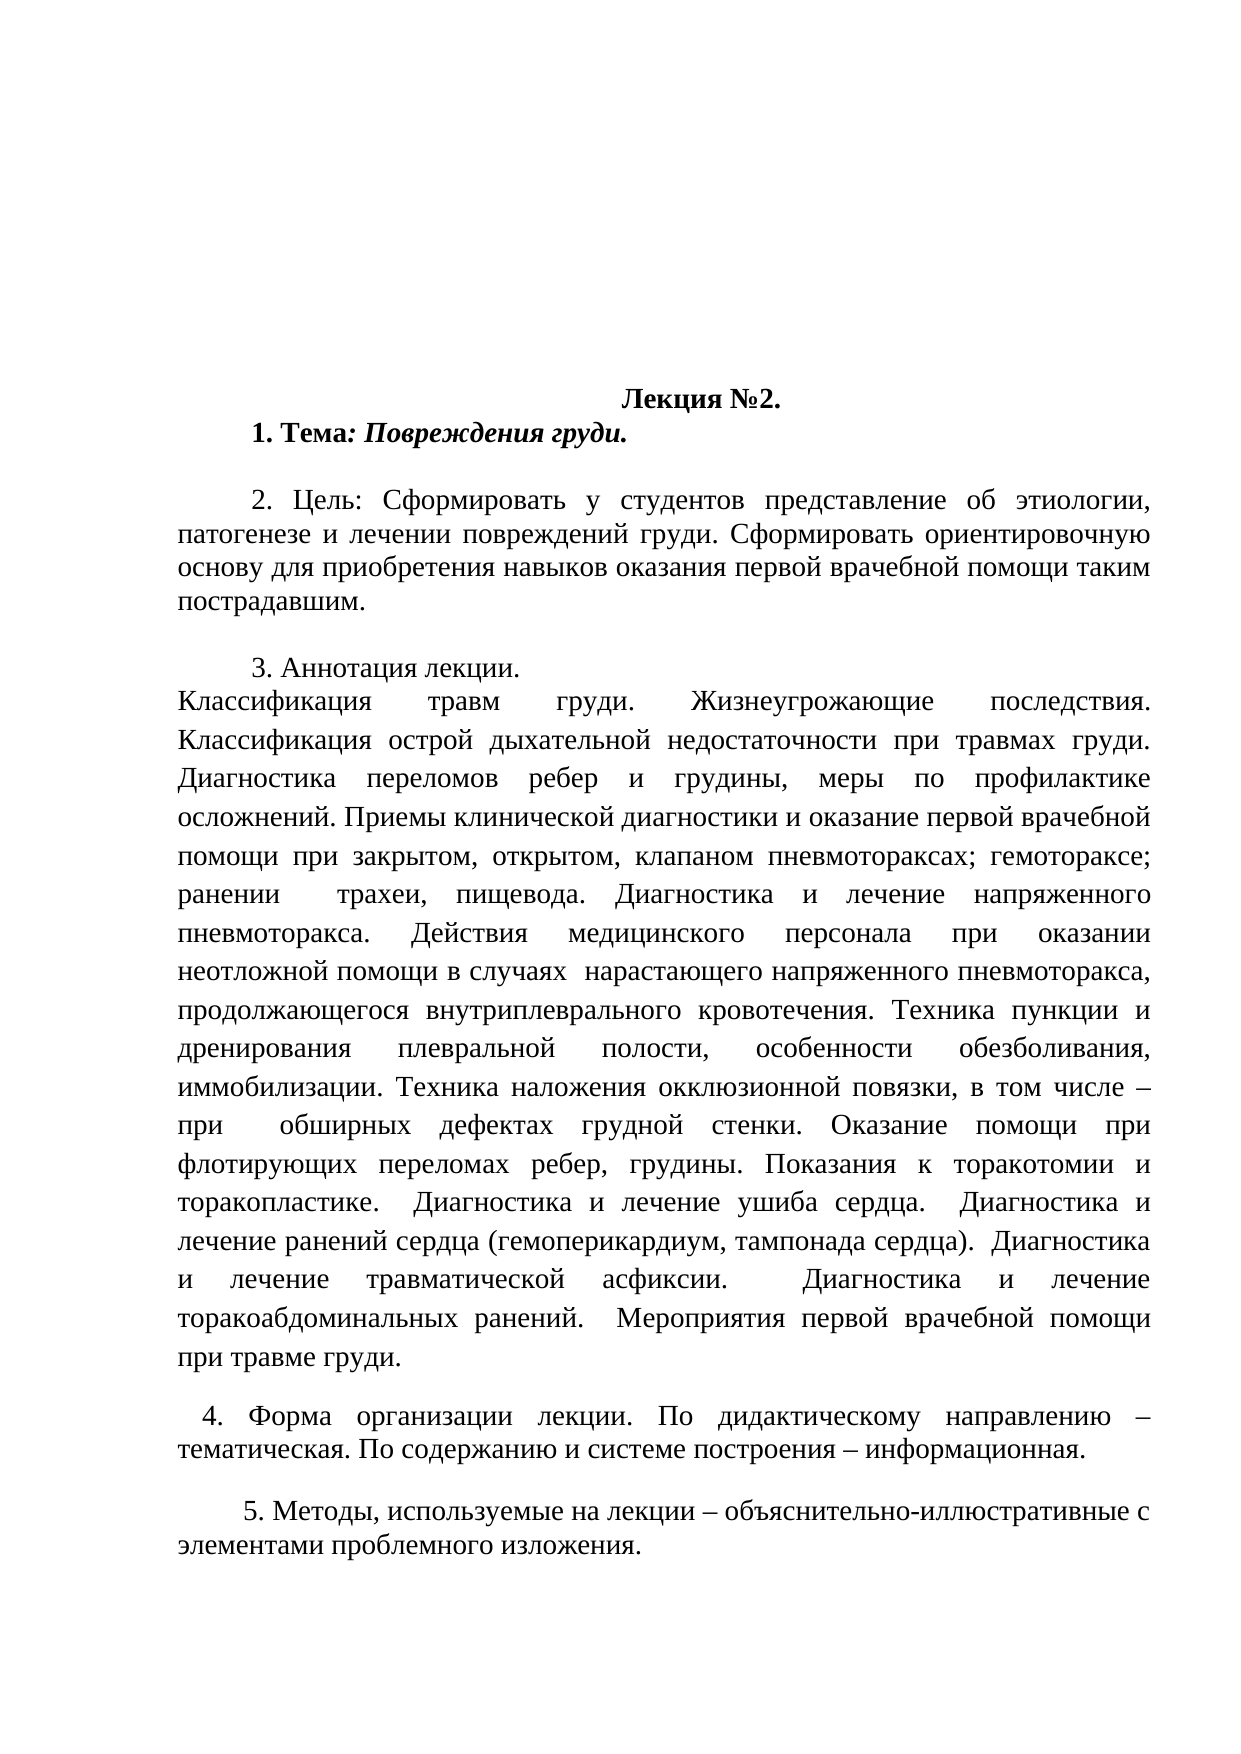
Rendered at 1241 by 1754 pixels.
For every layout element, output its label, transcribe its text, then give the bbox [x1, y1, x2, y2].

text 2. Цель: Сформировать у студентов представление об этиологии, патогенезе и лечении повреждений груди. Сформировать ориентировочную основу для приобретения навыков оказания первой врачебной помощи таким пострадавшим. [177, 482, 1152, 616]
text 4. Форма организации лекции. По дидактическому направлению – тематическая. По содержанию и системе построения – информационная. [177, 1398, 1152, 1465]
text 5. Методы, используемые на лекции – объяснительно-иллюстративные с элементами проблемного изложения. [177, 1493, 1152, 1560]
text Классификация травм груди. Жизнеугрожающие последствия. Классификация острой дыхательной недостаточности при травмах груди. Диагностика переломов ребер и грудины, меры по профилактике осложнений. Приемы клинической диагностики и оказание первой врачебной помощи при закрытом, открытом, клапаном пневмотораксах; гемотораксе; ранении трахеи, пищевода. Диагностика и лечение напряженного пневмоторакса. Действия медицинского персонала при оказании неотложной помощи в случаях нарастающего напряженного пневмоторакса, продолжающегося внутриплеврального кровотечения. Техника пункции и дренирования плевральной полости, особенности обезболивания, иммобилизации. Техника наложения окклюзионной повязки, в том числе – при обширных дефектах грудной стенки. Оказание помощи при флотирующих переломах ребер, грудины. Показания к торакотомии и торакопластике. Диагностика и лечение ушиба сердца. Диагностика и лечение ранений сердца (гемоперикардиум, тампонада сердца). Диагностика и лечение травматической асфиксии. Диагностика и лечение торакоабдоминальных ранений. Мероприятия первой врачебной помощи при травме груди. [177, 683, 1152, 1372]
text 3. Аннотация лекции. [177, 650, 1152, 683]
text Лекция №2. [177, 382, 1152, 415]
text 1. Тема: Повреждения груди. [177, 415, 1152, 449]
